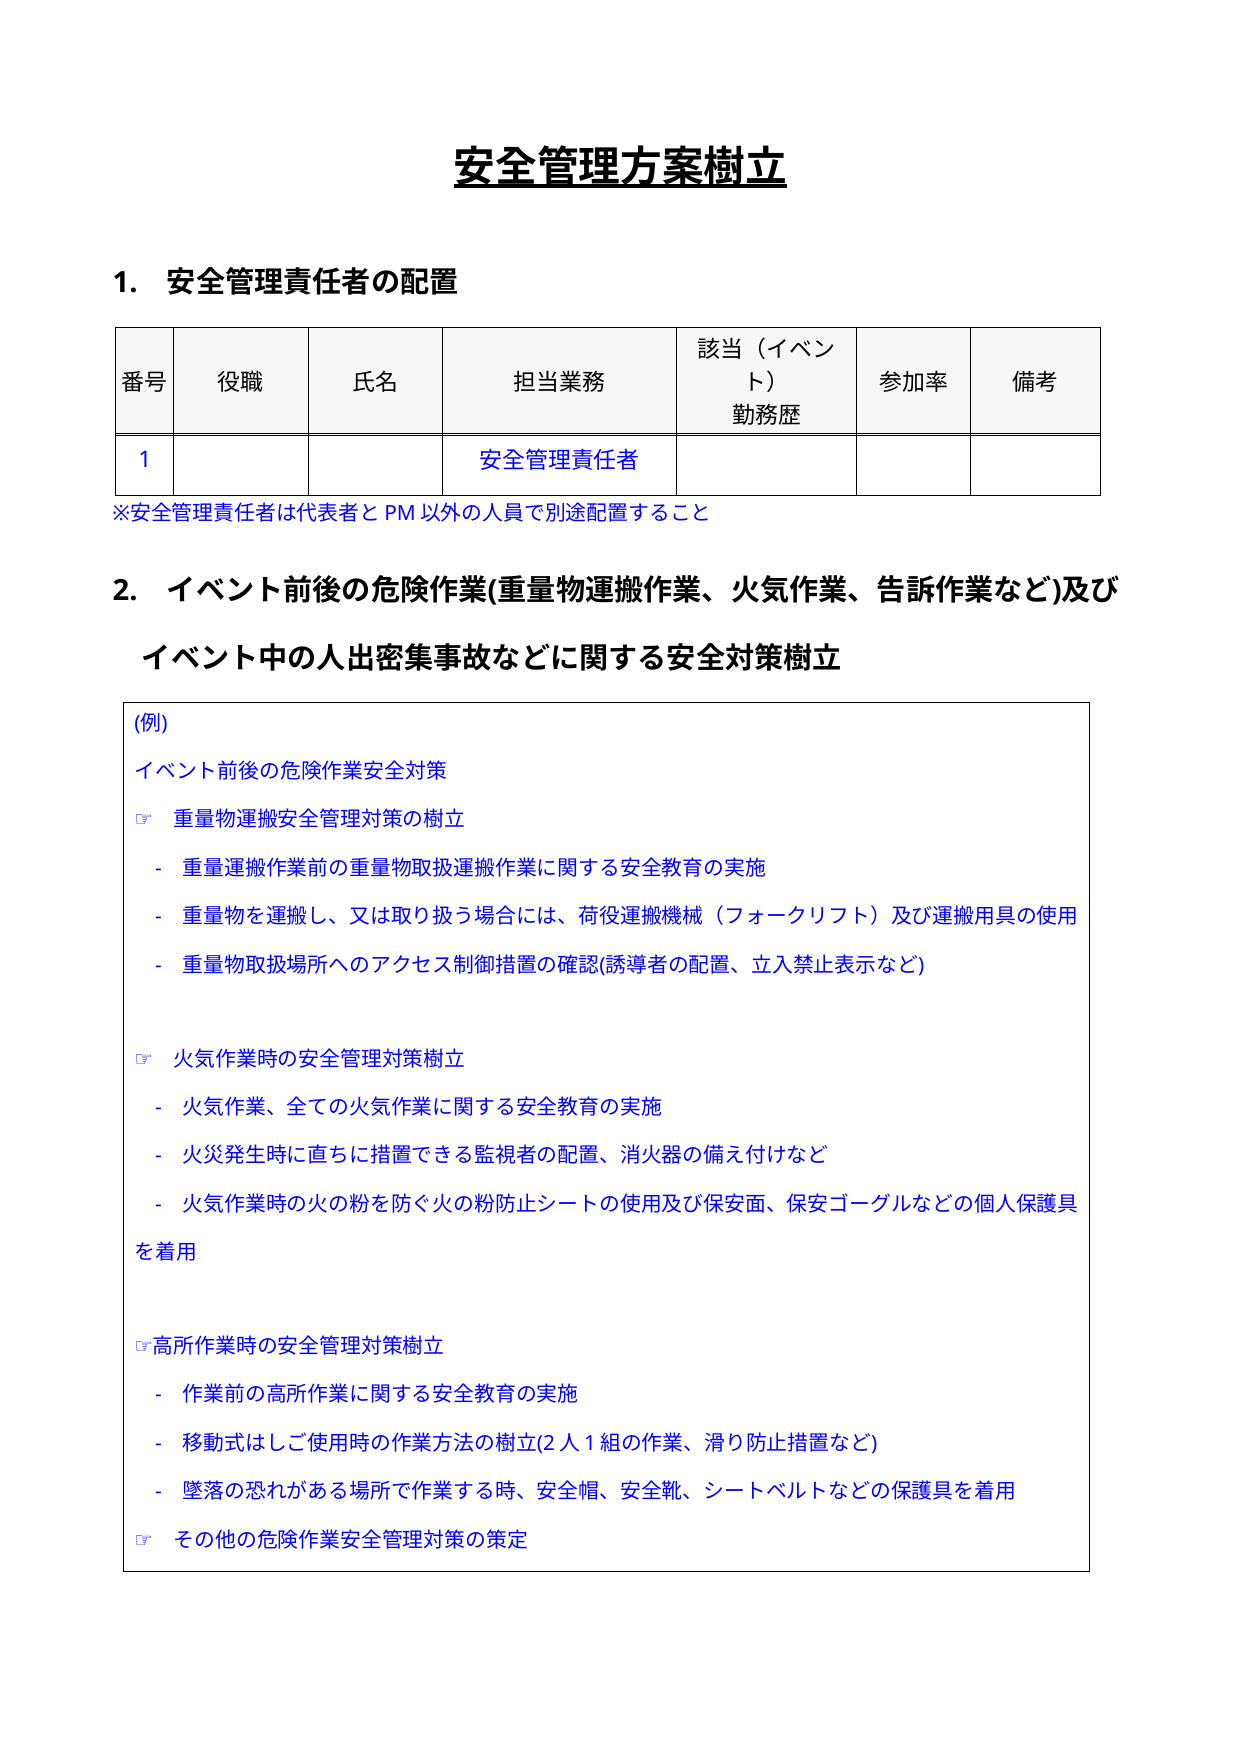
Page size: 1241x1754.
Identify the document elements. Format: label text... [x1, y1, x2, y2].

table_header 担当業務 [443, 328, 676, 433]
table_cell [174, 436, 308, 495]
table_header 該当（イベント） 勤務歴 [677, 328, 856, 433]
table_cell [857, 436, 970, 495]
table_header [124, 703, 1089, 1571]
table_header 番号 [116, 328, 173, 433]
table_cell [309, 436, 442, 495]
table_cell [971, 436, 1100, 495]
table_cell [677, 436, 856, 495]
table_cell 安全管理責任者 [443, 436, 676, 495]
table_cell 1 [116, 436, 173, 495]
text 1. 安全管理責任者の配置 [112, 259, 1128, 301]
text 2. イベント前後の危険作業(重量物運搬作業、火気作業、告訴作業など)及び [112, 567, 1128, 609]
table_header 備考 [971, 328, 1100, 433]
table_header 役職 [174, 328, 308, 433]
table_header 参加率 [857, 328, 970, 433]
text ※安全管理責任者は代表者とPM以外の人員で別途配置すること [112, 496, 1128, 526]
text イベント中の人出密集事故などに関する安全対策樹立 [112, 634, 1128, 677]
text 安全管理方案樹立 [112, 133, 1128, 193]
table_header 氏名 [309, 328, 442, 433]
